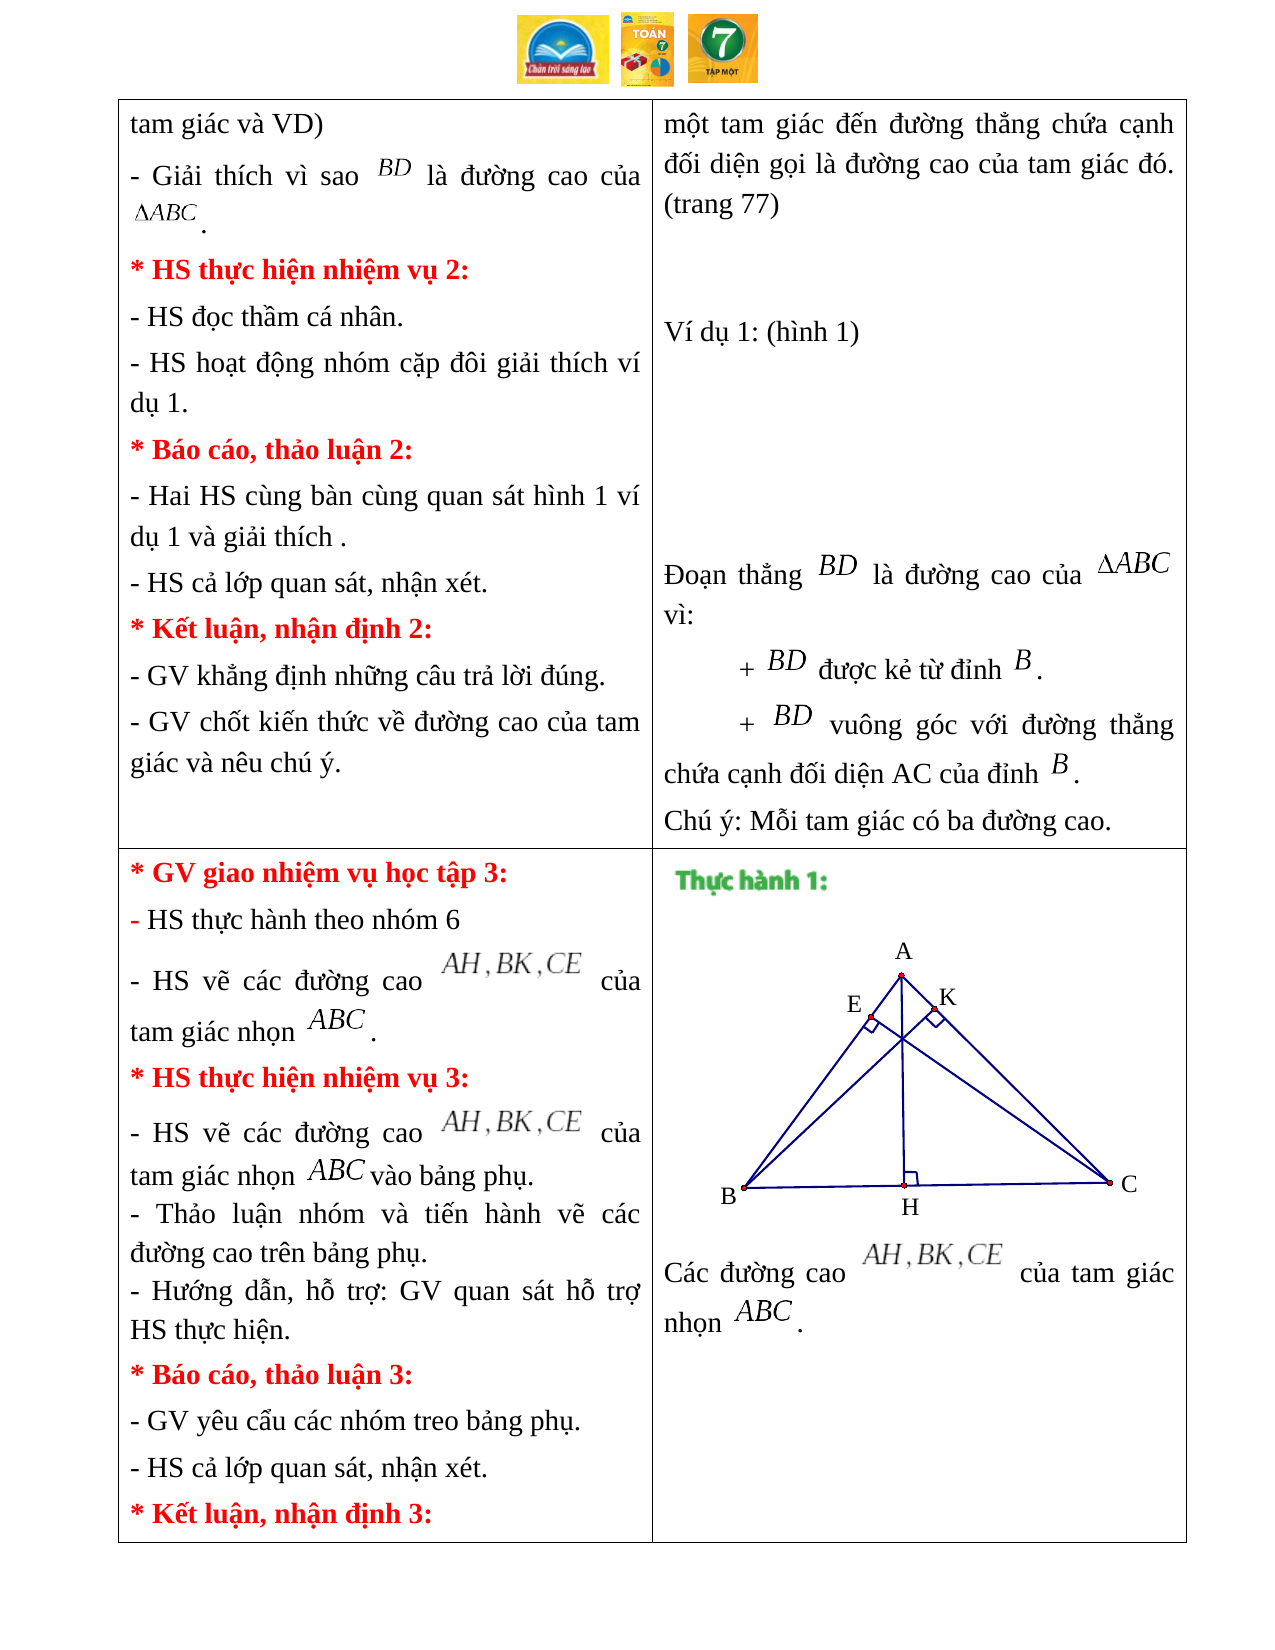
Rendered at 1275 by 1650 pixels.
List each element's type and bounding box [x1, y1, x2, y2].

picture [688, 14, 758, 83]
picture [663, 855, 841, 903]
table_cell [653, 100, 1186, 848]
table_cell [119, 100, 652, 848]
picture [621, 12, 674, 87]
table_cell [119, 849, 652, 1542]
table_cell [653, 849, 1186, 1542]
picture [517, 15, 609, 84]
